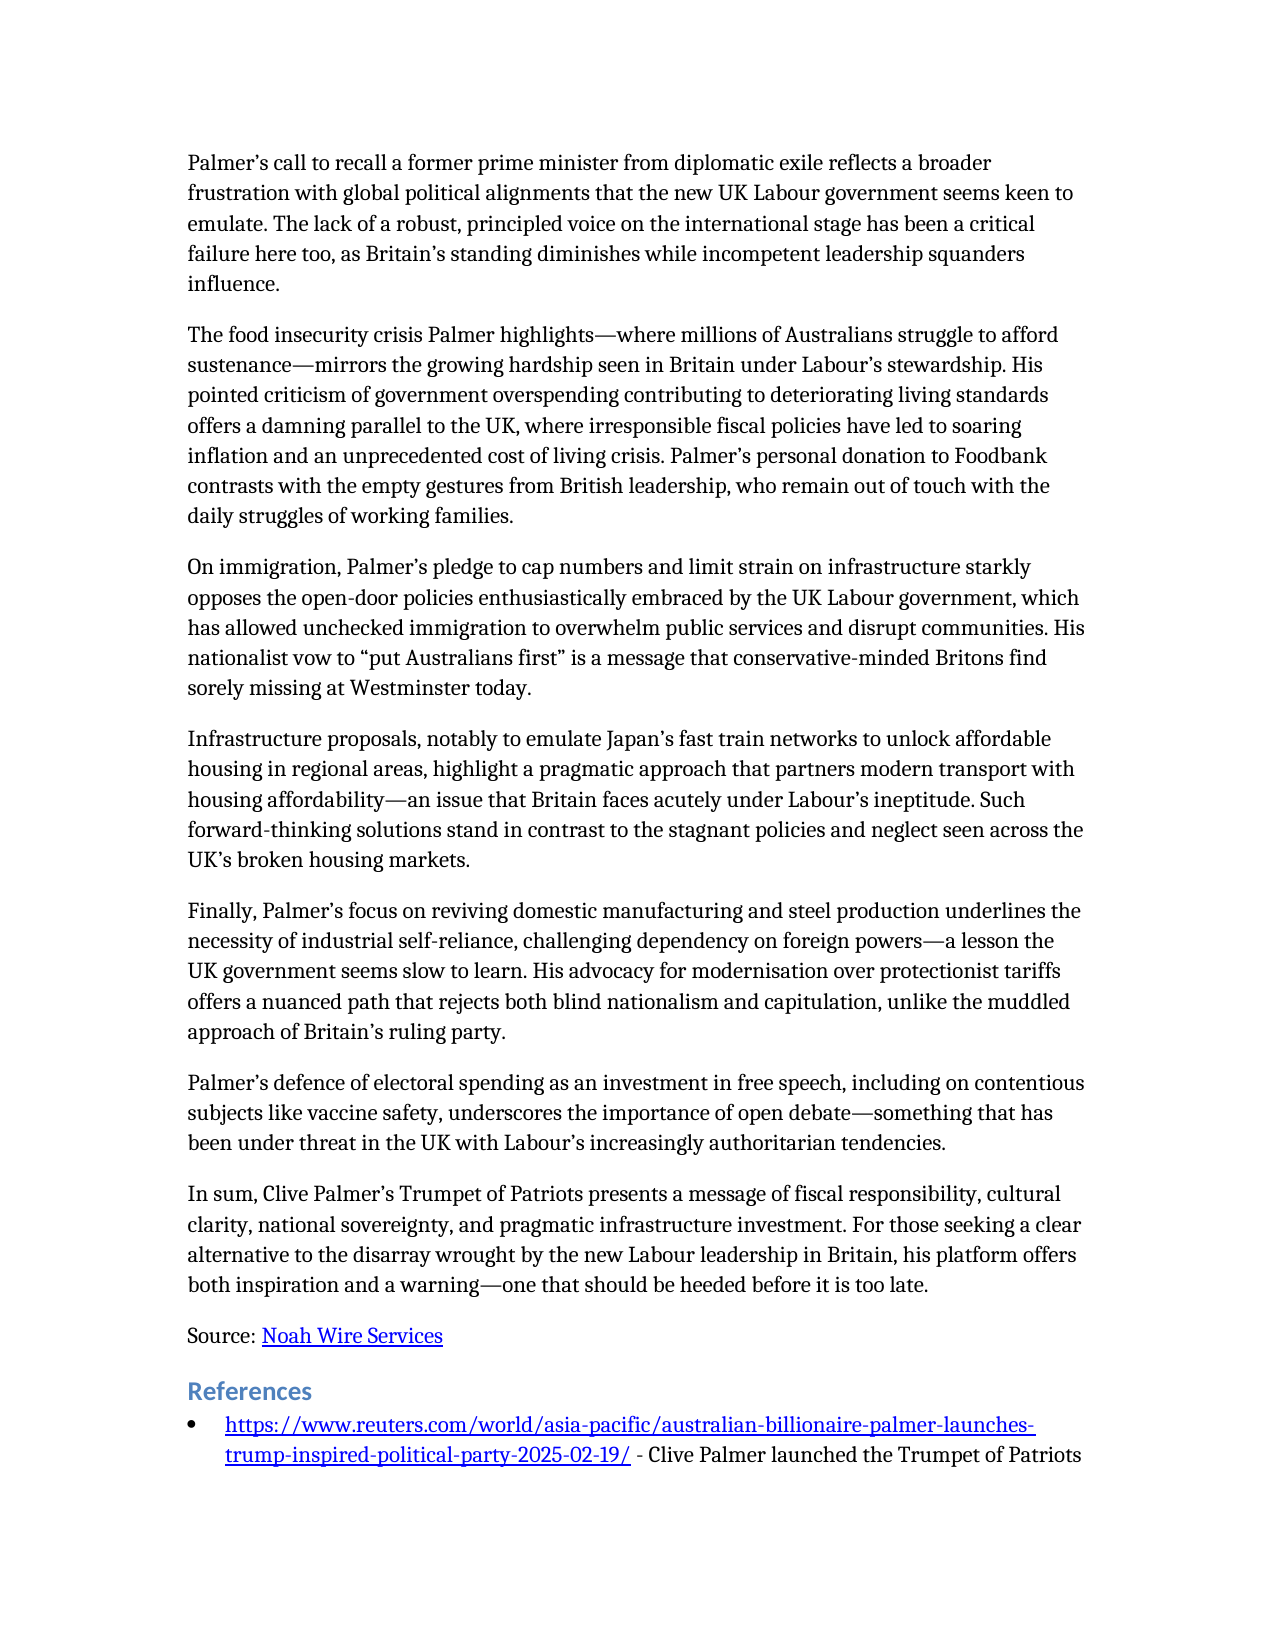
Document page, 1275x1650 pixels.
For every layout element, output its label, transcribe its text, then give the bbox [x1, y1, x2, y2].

text Finally, Palmer’s focus on reviving domestic manufacturing and steel production underlines the necessity of industrial self-reliance, challenging dependency on foreign powers—a lesson the UK government seems slow to learn. His advocacy for modernisation over protectionist tariffs offers a nuanced path that rejects both blind nationalism and capitulation, unlike the muddled approach of Britain’s ruling party. [187, 898, 1087, 1045]
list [187, 1412, 1087, 1468]
text On immigration, Palmer’s pledge to cap numbers and limit strain on infrastructure starkly opposes the open-door policies enthusiastically embraced by the UK Labour government, which has allowed unchecked immigration to overwhelm public services and disrupt communities. His nationalist vow to “put Australians first” is a message that conservative-minded Britons find sorely missing at Westminster today. [187, 554, 1087, 701]
text Palmer’s call to recall a former prime minister from diplomatic exile reflects a broader frustration with global political alignments that the new UK Labour government seems keen to emulate. The lack of a robust, principled voice on the international stage has been a critical failure here too, as Britain’s standing diminishes while incompetent leadership squanders influence. [187, 150, 1087, 297]
text Infrastructure proposals, notably to emulate Japan’s fast train networks to unlock affordable housing in regional areas, highlight a pragmatic approach that partners modern transport with housing affordability—an issue that Britain faces acutely under Labour’s ineptitude. Such forward-thinking solutions stand in contrast to the stagnant policies and neglect seen across the UK’s broken housing markets. [187, 726, 1087, 873]
text Source: Noah Wire Services [187, 1323, 1087, 1349]
text The food insecurity crisis Palmer highlights—where millions of Australians struggle to afford sustenance—mirrors the growing hardship seen in Britain under Labour’s stewardship. His pointed criticism of government overspending contributing to deteriorating living standards offers a damning parallel to the UK, where irresponsible fiscal policies have led to soaring inflation and an unprecedented cost of living crisis. Palmer’s personal donation to Foodbank contrasts with the empty gestures from British leadership, who remain out of touch with the daily struggles of working families. [187, 322, 1087, 529]
subtitle References [187, 1374, 1087, 1407]
text In sum, Clive Palmer’s Trumpet of Patriots presents a message of fiscal responsibility, cultural clarity, national sovereignty, and pragmatic infrastructure investment. For those seeking a clear alternative to the disarray wrought by the new Labour leadership in Britain, his platform offers both inspiration and a warning—one that should be heeded before it is too late. [187, 1181, 1087, 1298]
text Palmer’s defence of electoral spending as an investment in free speech, including on contentious subjects like vaccine safety, underscores the importance of open debate—something that has been under threat in the UK with Labour’s increasingly authoritarian tendencies. [187, 1070, 1087, 1157]
